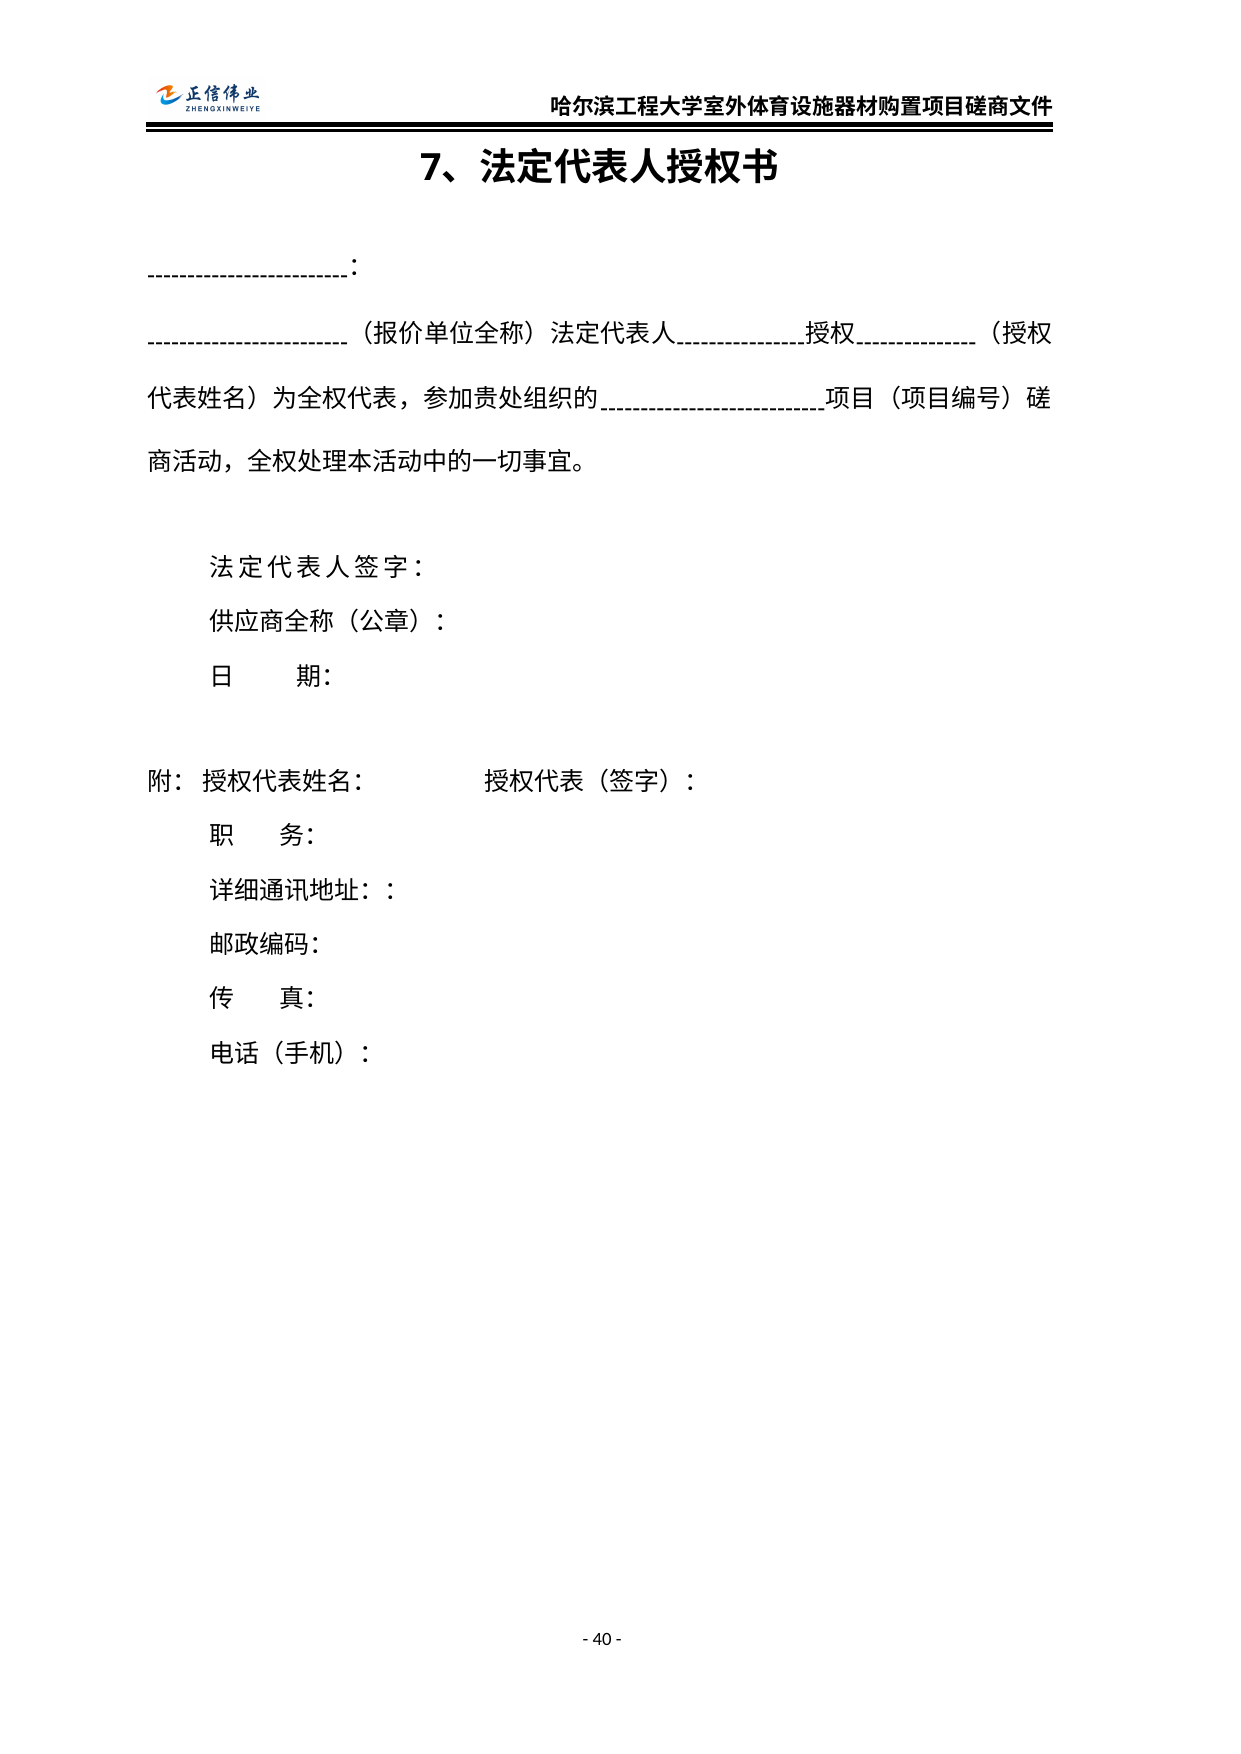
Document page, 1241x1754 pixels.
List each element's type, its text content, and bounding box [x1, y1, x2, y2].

text 职 务： [147, 816, 1052, 852]
text 7、法定代表人授权书 [147, 137, 1052, 192]
text -------------------------（报价单位全称）法定代表人----------------授权---------------（授权代表姓名）为全权代表，参加贵处组织的----------------------------项目（项目编号）磋商活动，全权处理本活动中的一切事宜。 [147, 313, 1052, 478]
text 邮政编码： [147, 924, 1052, 961]
text 日 期： [147, 656, 1052, 692]
text 供应商全称（公章）： [147, 602, 1052, 638]
text 法定代表人签字： [147, 547, 1052, 583]
text 传 真： [147, 979, 1052, 1015]
text 详细通讯地址：： [147, 870, 1052, 906]
text 附： 授权代表姓名： 授权代表（签字）： [147, 761, 1052, 798]
text -------------------------： [147, 246, 1052, 291]
picture [148, 76, 266, 122]
text 电话（手机）： [147, 1033, 1052, 1069]
